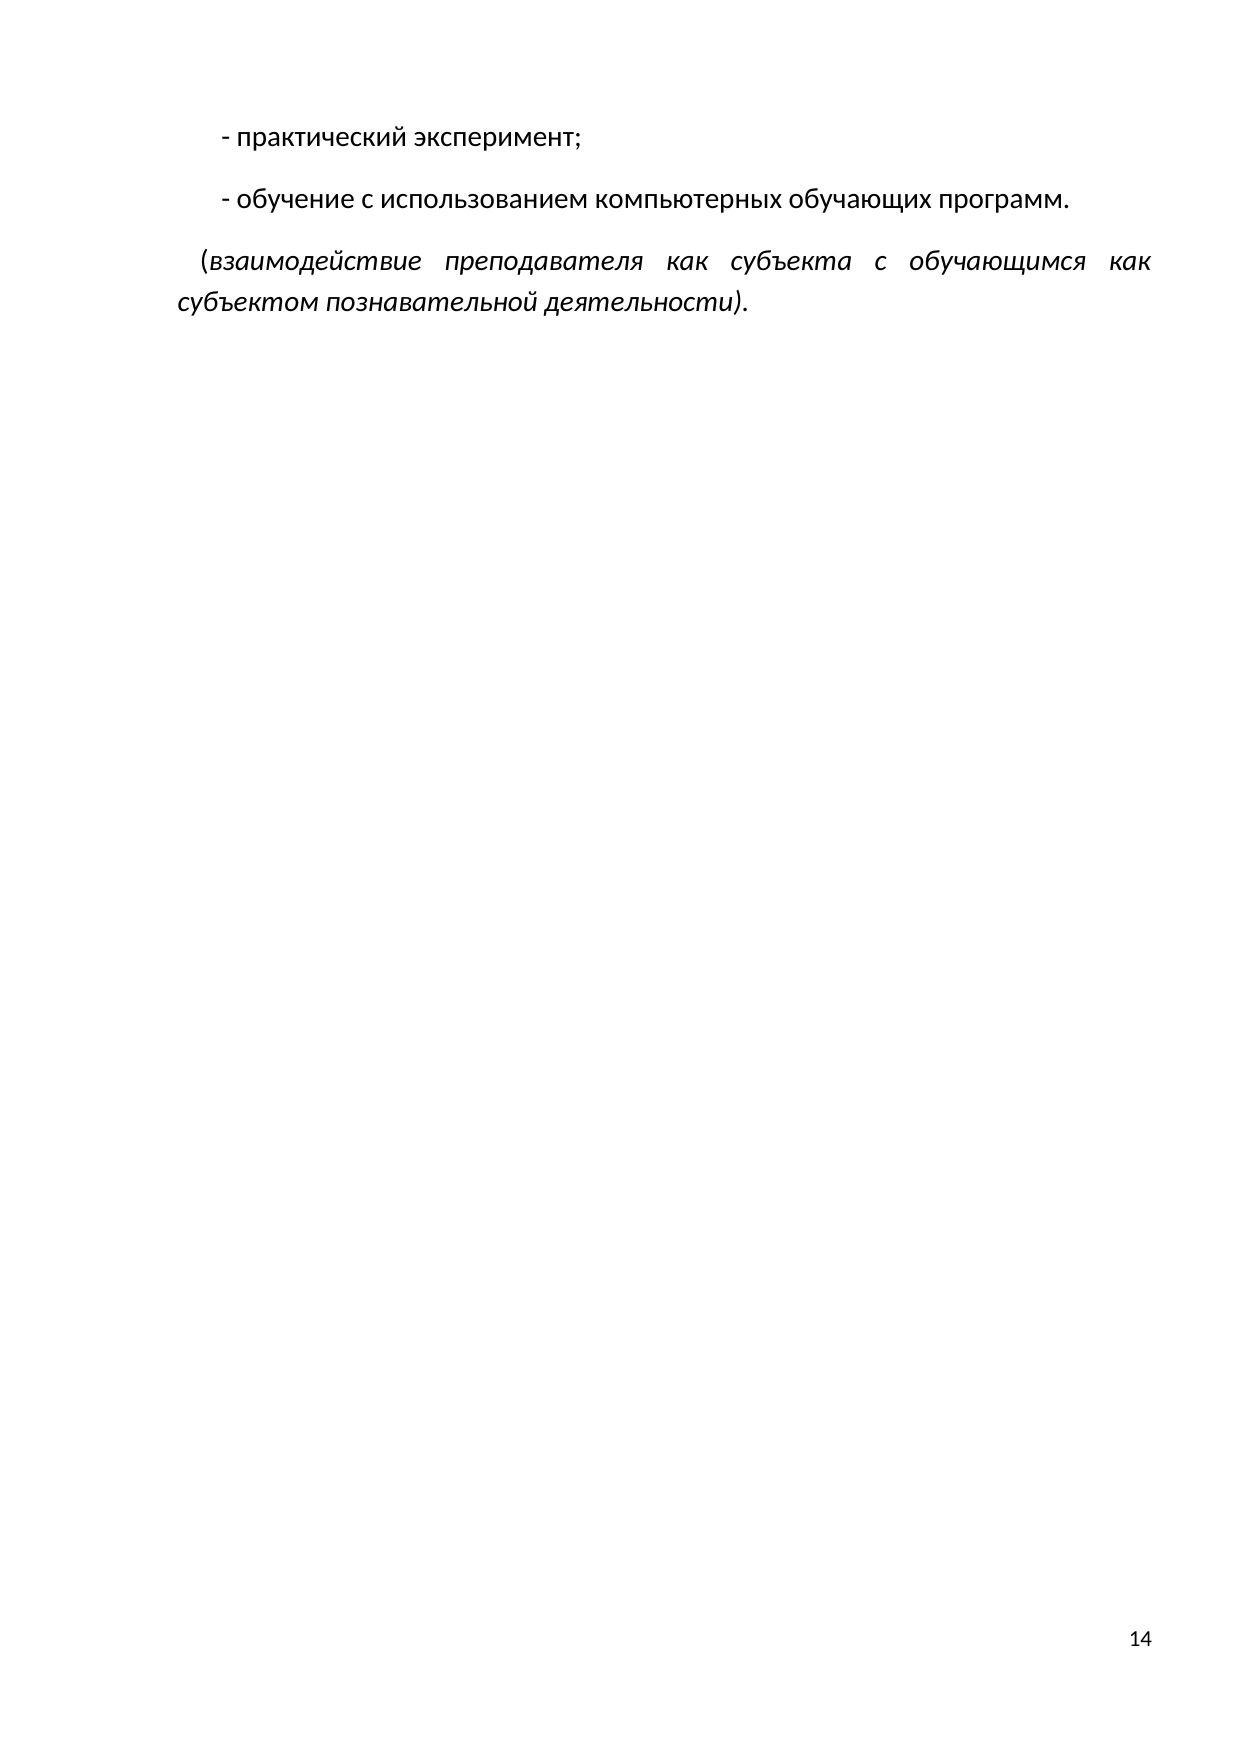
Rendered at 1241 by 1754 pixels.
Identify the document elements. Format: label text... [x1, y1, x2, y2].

text - обучение с использованием компьютерных обучающих программ. [221, 180, 1152, 216]
text (взаимодействие преподавателя как субъекта с обучающимся как субъектом познавательной деятельности). [177, 242, 1152, 318]
text - практический эксперимент; [221, 118, 1152, 154]
